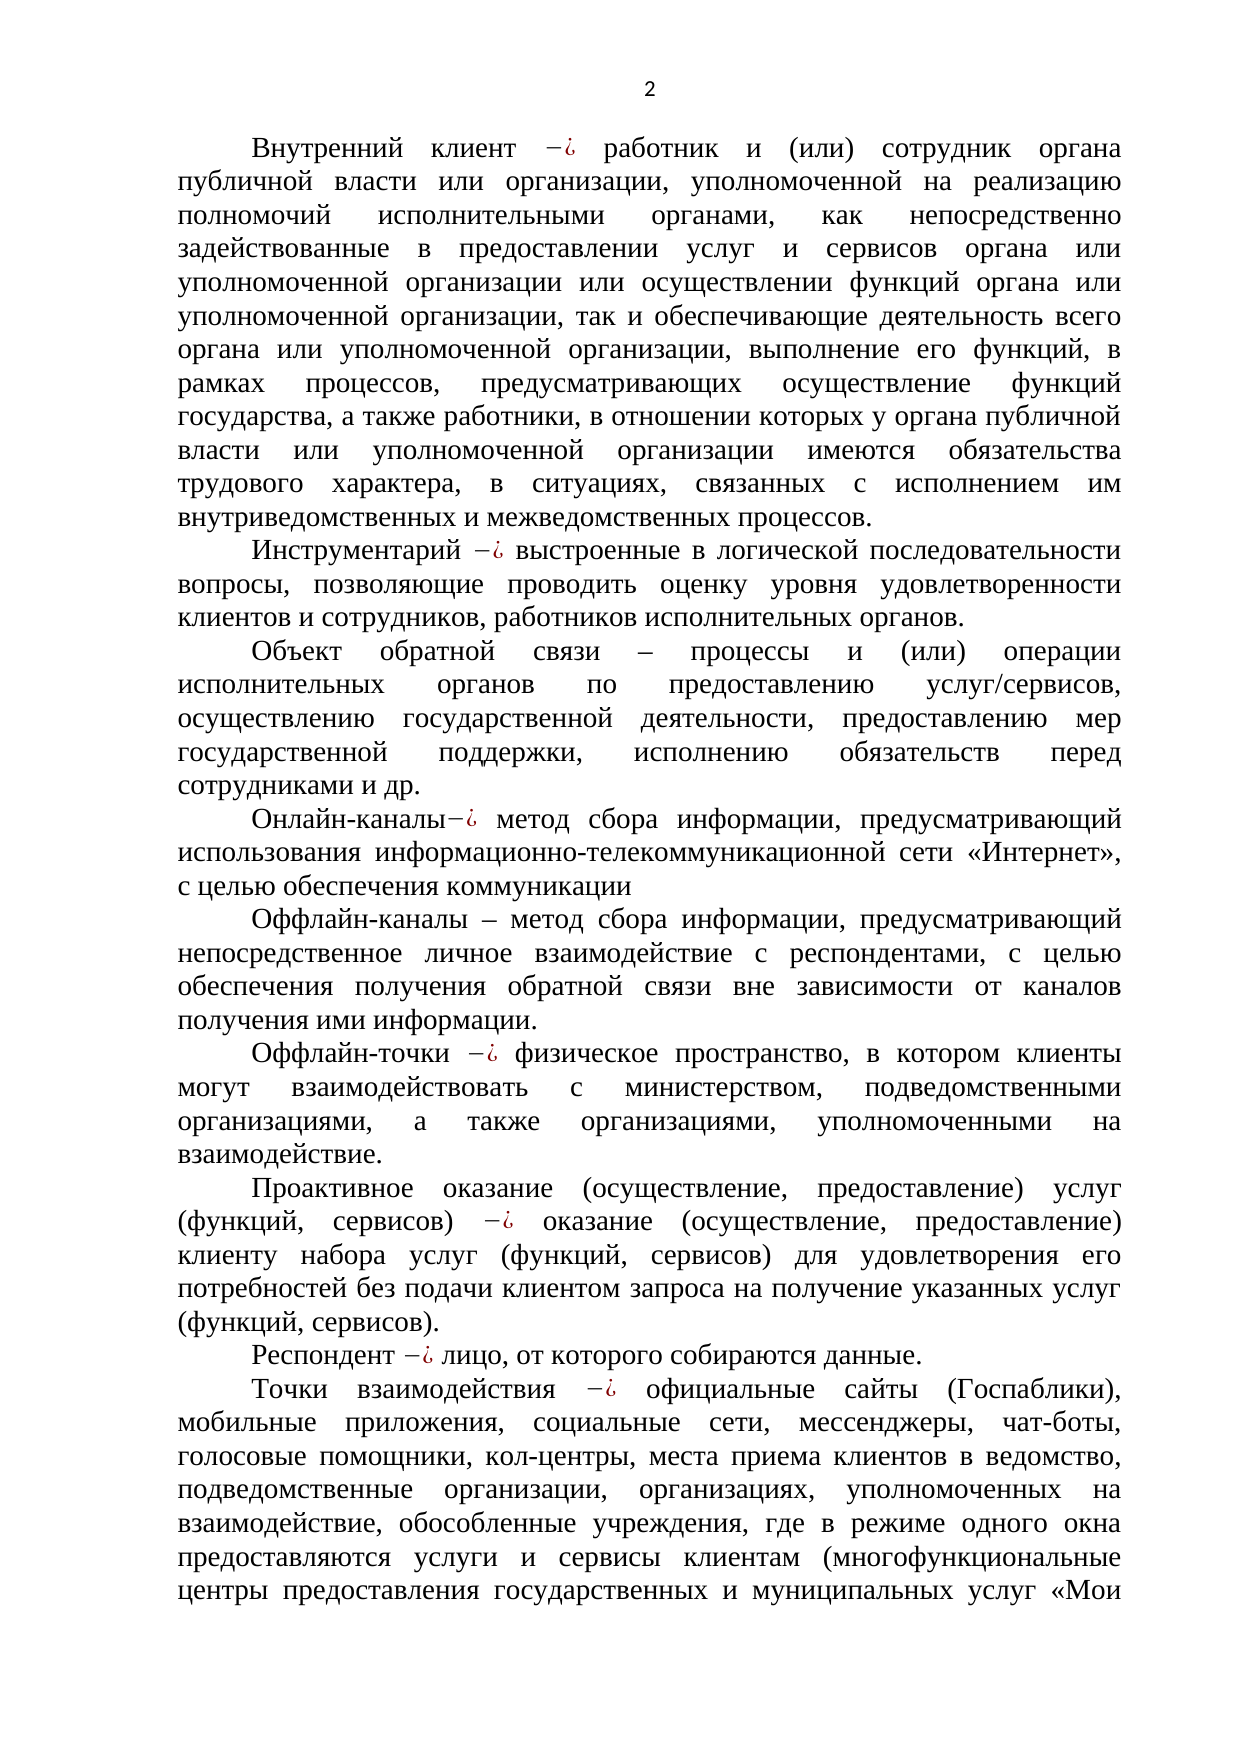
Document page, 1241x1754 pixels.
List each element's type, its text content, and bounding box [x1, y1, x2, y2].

text Инструментарий выстроенные в логической последовательности вопросы, позволяющие проводить оценку уровня удовлетворенности клиентов и сотрудников, работников исполнительных органов. [177, 532, 1122, 633]
text Онлайн-каналы метод сбора информации, предусматривающий использования информационно-телекоммуникационной сети «Интернет», с целью обеспечения коммуникации [177, 801, 1122, 901]
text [177, 1371, 1122, 1606]
text Объект обратной связи – процессы и (или) операции исполнительных органов по предоставлению услуг/сервисов, осуществлению государственной деятельности, предоставлению мер государственной поддержки, исполнению обязательств перед сотрудниками и др. [177, 633, 1122, 801]
text Оффлайн-точки физическое пространство, в котором клиенты могут взаимодействовать с министерством, подведомственными организациями, а также организациями, уполномоченными на взаимодействие. [177, 1036, 1122, 1170]
text Внутренний клиент работник и (или) сотрудник органа публичной власти или организации, уполномоченной на реализацию полномочий исполнительными органами, как непосредственно задействованные в предоставлении услуг и сервисов органа или уполномоченной организации или осуществлении функций органа или уполномоченной организации, так и обеспечивающие деятельность всего органа или уполномоченной организации, выполнение его функций, в рамках процессов, предусматривающих осуществление функций государства, а также работники, в отношении которых у органа публичной власти или уполномоченной организации имеются обязательства трудового характера, в ситуациях, связанных с исполнением им внутриведомственных и межведомственных процессов. [177, 130, 1122, 532]
text Оффлайн-каналы – метод сбора информации, предусматривающий непосредственное личное взаимодействие с респондентами, с целью обеспечения получения обратной связи вне зависимости от каналов получения ими информации. [177, 901, 1122, 1036]
text Проактивное оказание (осуществление, предоставление) услуг (функций, сервисов) оказание (осуществление, предоставление) клиенту набора услуг (функций, сервисов) для удовлетворения его потребностей без подачи клиентом запроса на получение указанных услуг (функций, сервисов). [177, 1170, 1122, 1337]
text Респондент лицо, от которого собираются данные. [177, 1337, 1122, 1371]
